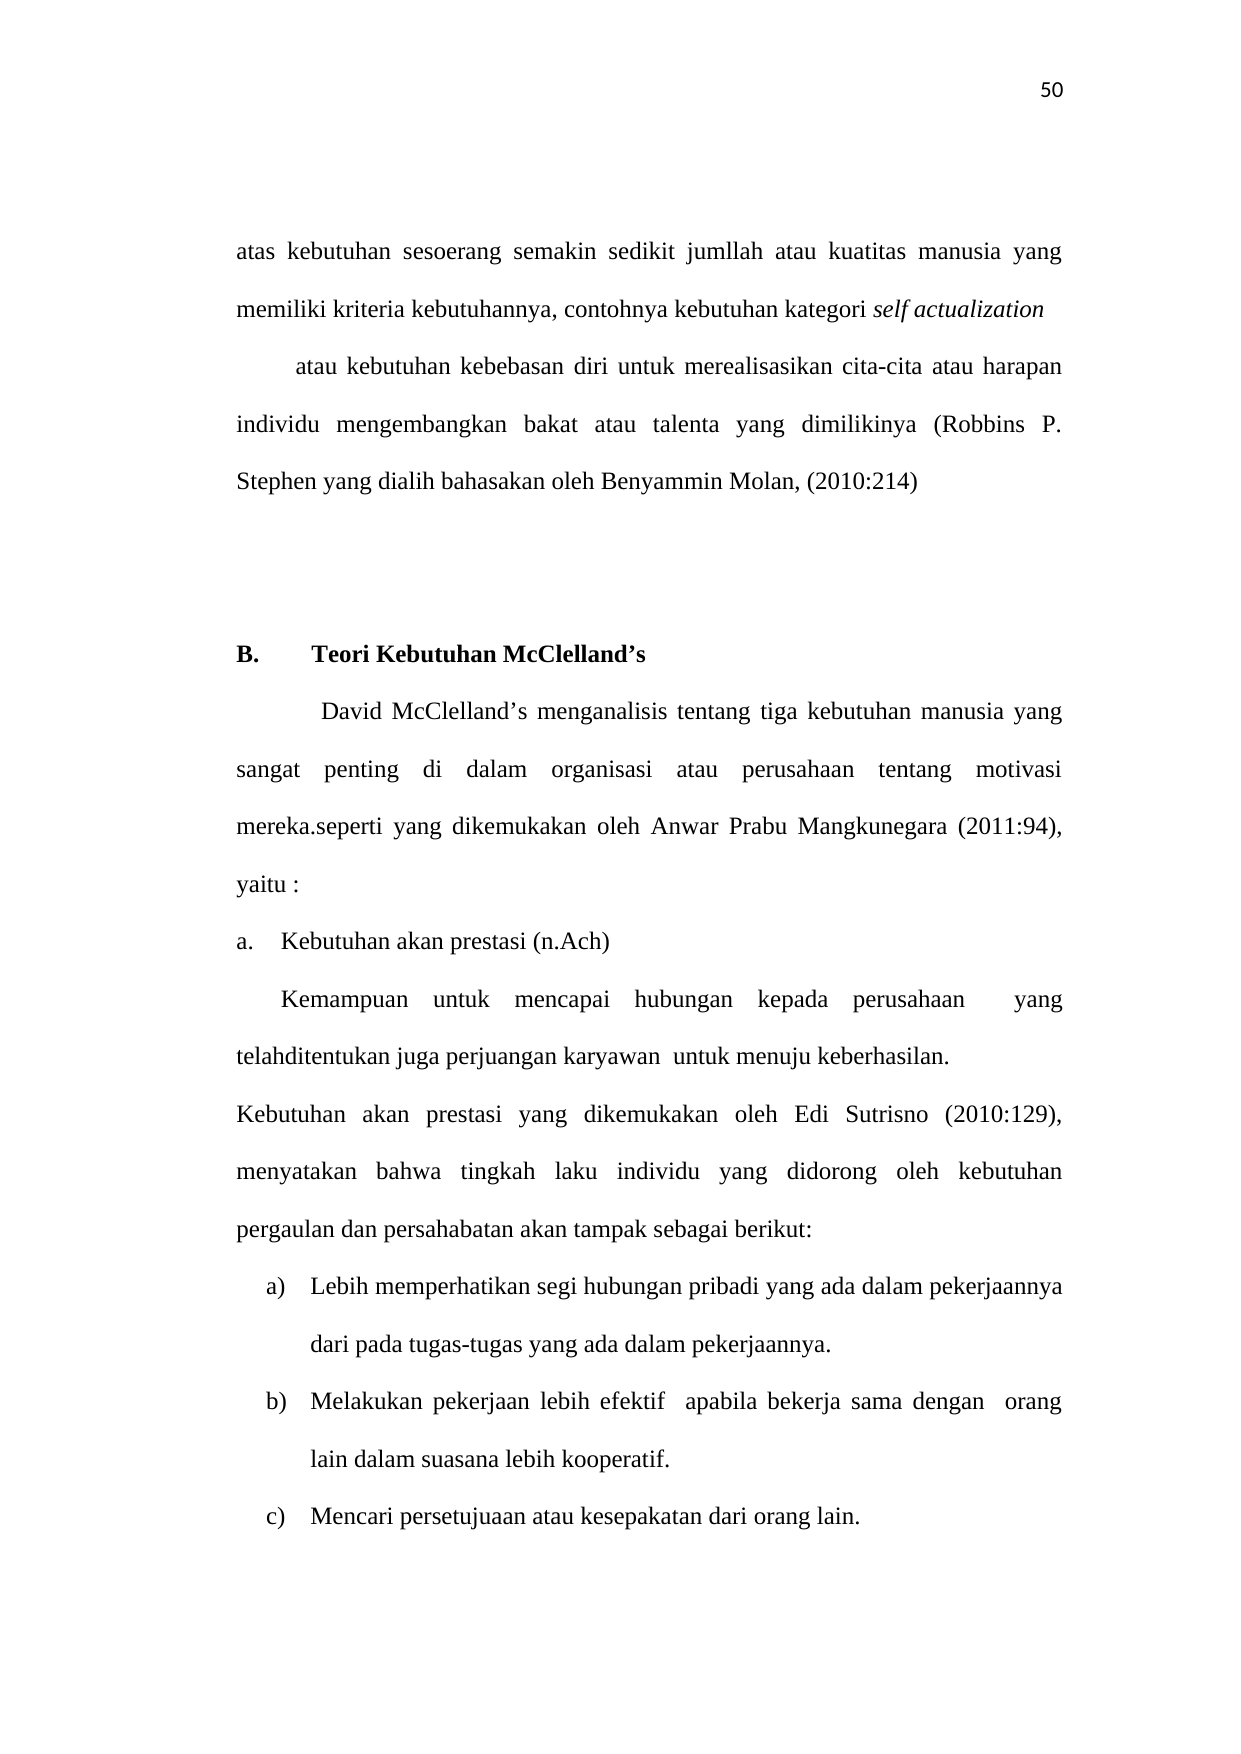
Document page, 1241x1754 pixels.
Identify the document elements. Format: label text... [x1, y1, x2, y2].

list Kemampuan untuk mencapai hubungan kepada perusahaan yang telahditentukan juga perjuangan karyawan untuk menuju keberhasilan. [236, 984, 1063, 1070]
list Teori Kebutuhan McClelland’s [236, 639, 1063, 667]
list Mencari persetujuaan atau kesepakatan dari orang lain. [266, 1501, 1063, 1530]
text atau kebutuhan kebebasan diri untuk merealisasikan cita-cita atau harapan individu mengembangkan bakat atau talenta yang dimilikinya (Robbins P. Stephen yang dialih bahasakan oleh Benyammin Molan, (2010:214) [236, 351, 1063, 495]
list Melakukan pekerjaan lebih efektif apabila bekerja sama dengan orang lain dalam suasana lebih kooperatif. [266, 1386, 1063, 1472]
list Lebih memperhatikan segi hubungan pribadi yang ada dalam pekerjaannya dari pada tugas-tugas yang ada dalam pekerjaannya. [266, 1271, 1063, 1357]
list Kebutuhan akan prestasi (n.Ach) [236, 926, 1063, 955]
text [236, 236, 1063, 322]
text David McClelland’s menganalisis tentang tiga kebutuhan manusia yang sangat penting di dalam organisasi atau perusahaan tentang motivasi mereka.seperti yang dikemukakan oleh Anwar Prabu Mangkunegara (2011:94), yaitu : [236, 696, 1063, 897]
text Kebutuhan akan prestasi yang dikemukakan oleh Edi Sutrisno (2010:129), menyatakan bahwa tingkah laku individu yang didorong oleh kebutuhan pergaulan dan persahabatan akan tampak sebagai berikut: [236, 1099, 1063, 1242]
